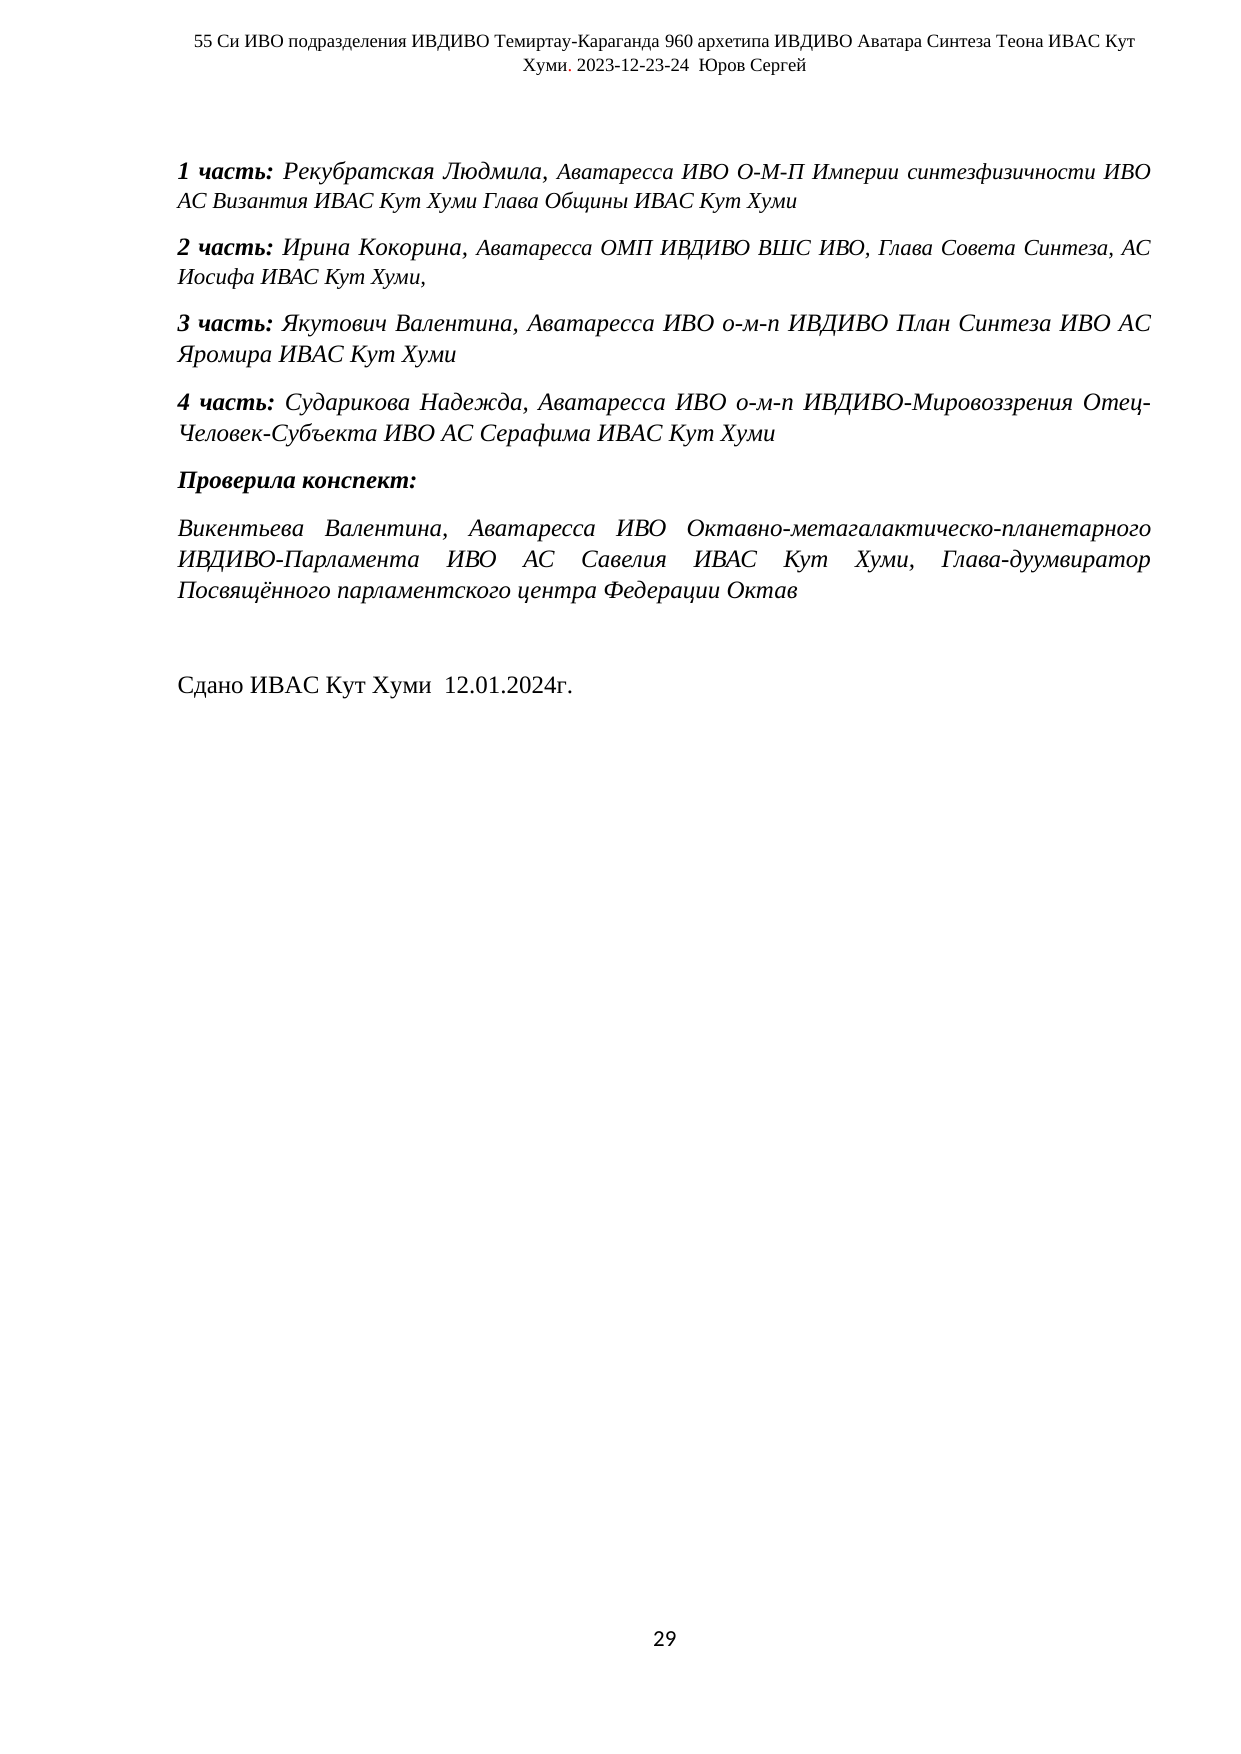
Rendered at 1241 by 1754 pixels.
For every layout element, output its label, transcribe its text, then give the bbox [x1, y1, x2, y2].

text 2 часть: Ирина Кокорина, Аватаресса ОМП ИВДИВО ВШС ИВО, Глава Совета Синтеза, АС Иосифа ИВАС Кут Хуми, [177, 232, 1152, 289]
text Сдано ИВАС Кут Хуми 12.01.2024г. [177, 671, 1152, 699]
text 1 часть: Рекубратская Людмила, Аватаресса ИВО О-М-П Империи синтезфизичности ИВО АС Византия ИВАС Кут Хуми Глава Общины ИВАС Кут Хуми [177, 156, 1152, 213]
text 3 часть: Якутович Валентина, Аватаресса ИВО о-м-п ИВДИВО План Синтеза ИВО АС Яромира ИВАС Кут Хуми [177, 308, 1152, 368]
text 4 часть: Сударикова Надежда, Аватаресса ИВО о-м-п ИВДИВО-Мировоззрения Отец-Человек-Субъекта ИВО АС Серафима ИВАС Кут Хуми [177, 387, 1152, 446]
text Викентьева Валентина, Аватаресса ИВО Октавно-метагалактическо-планетарного ИВДИВО-Парламента ИВО АС Савелия ИВАС Кут Хуми, Глава-дуумвиратор Посвящённого парламентского центра Федерации Октав [177, 513, 1152, 604]
text Проверила конспект: [177, 465, 1152, 494]
